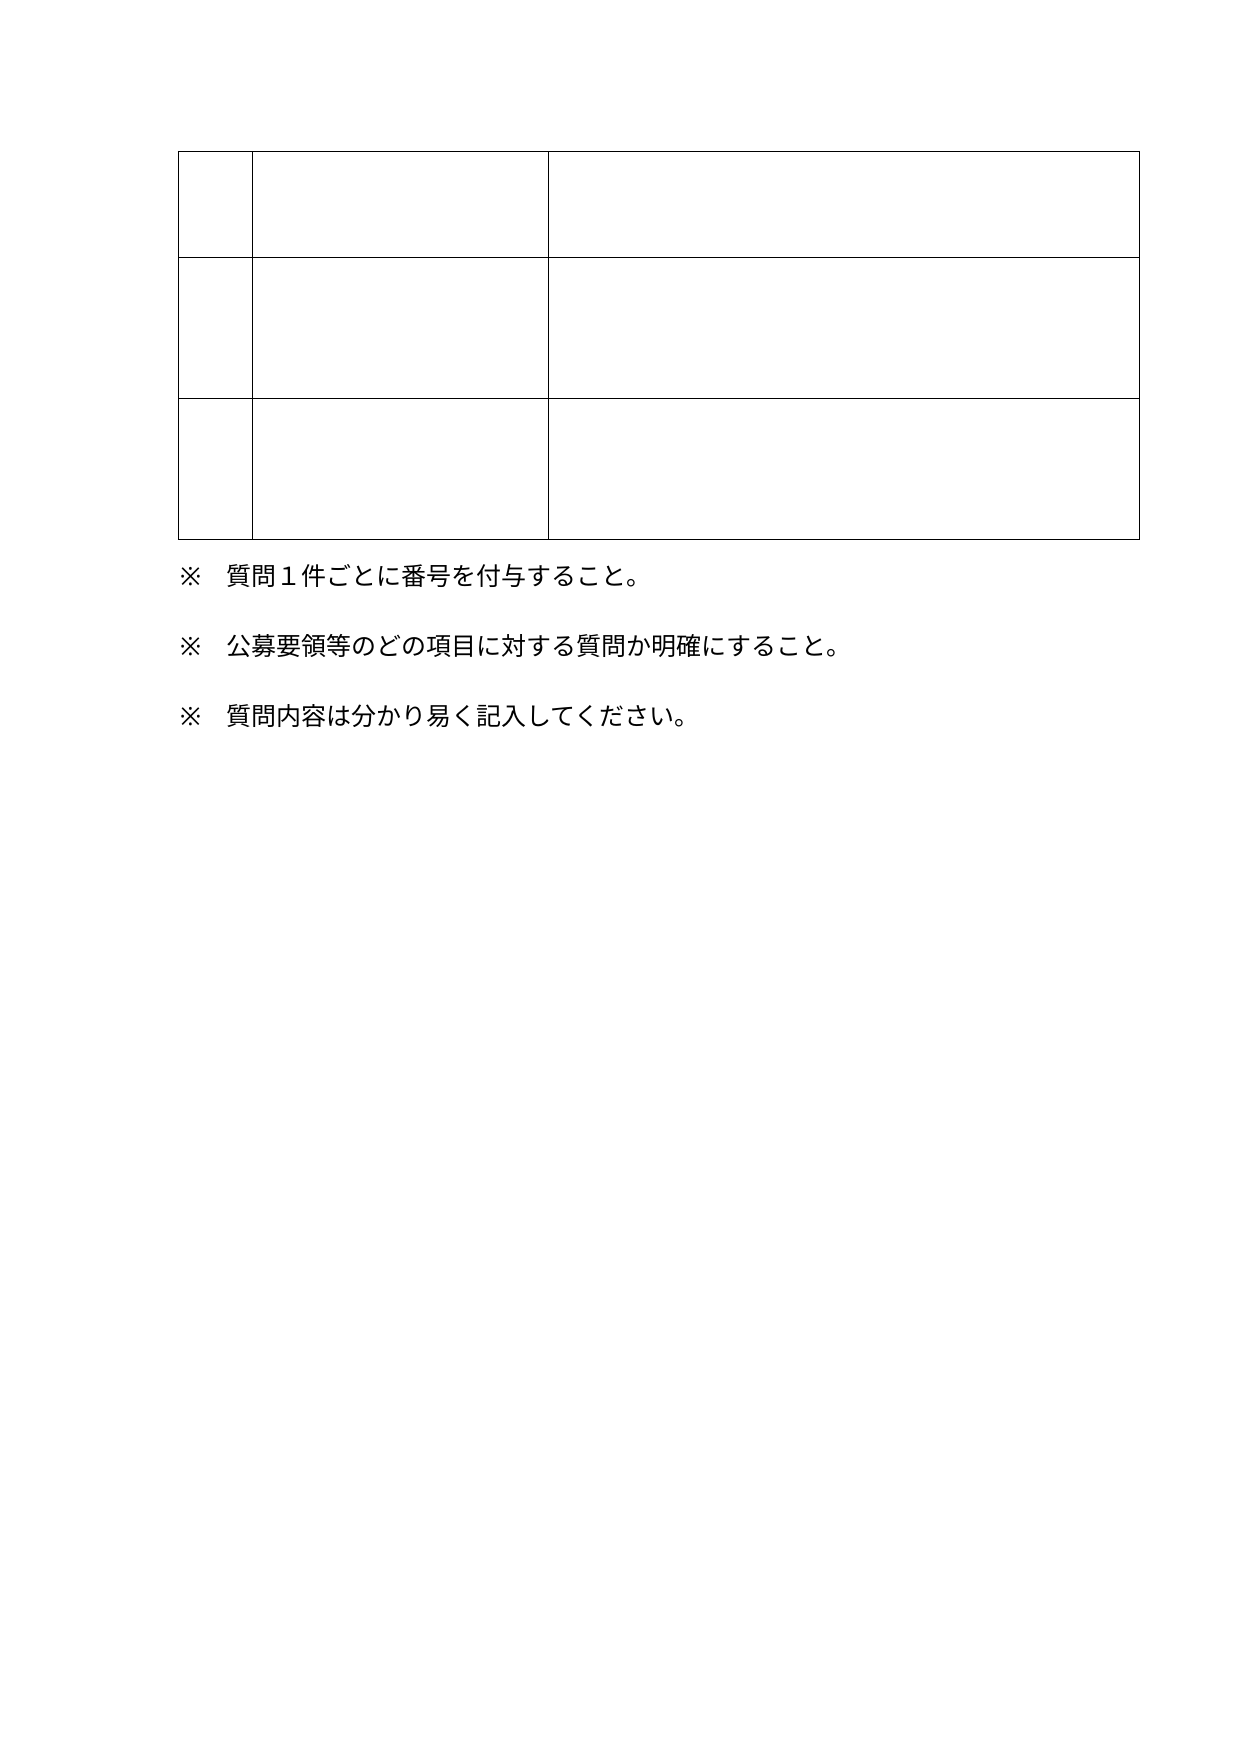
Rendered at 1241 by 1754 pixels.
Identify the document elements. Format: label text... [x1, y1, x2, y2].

text ※ 公募要領等のどの項目に対する質問か明確にすること。 [130, 610, 1140, 680]
table_cell [549, 152, 1139, 257]
text ※ 質問内容は分かり易く記入してください。 [130, 680, 1040, 750]
table_cell [179, 399, 252, 539]
table_cell [549, 258, 1139, 398]
table_cell [179, 152, 252, 257]
table_cell [549, 399, 1139, 539]
text ※ 質問１件ごとに番号を付与すること。 [130, 540, 1140, 610]
table_cell [253, 152, 548, 257]
table_cell [253, 258, 548, 398]
table_cell [253, 399, 548, 539]
table_cell [179, 258, 252, 398]
